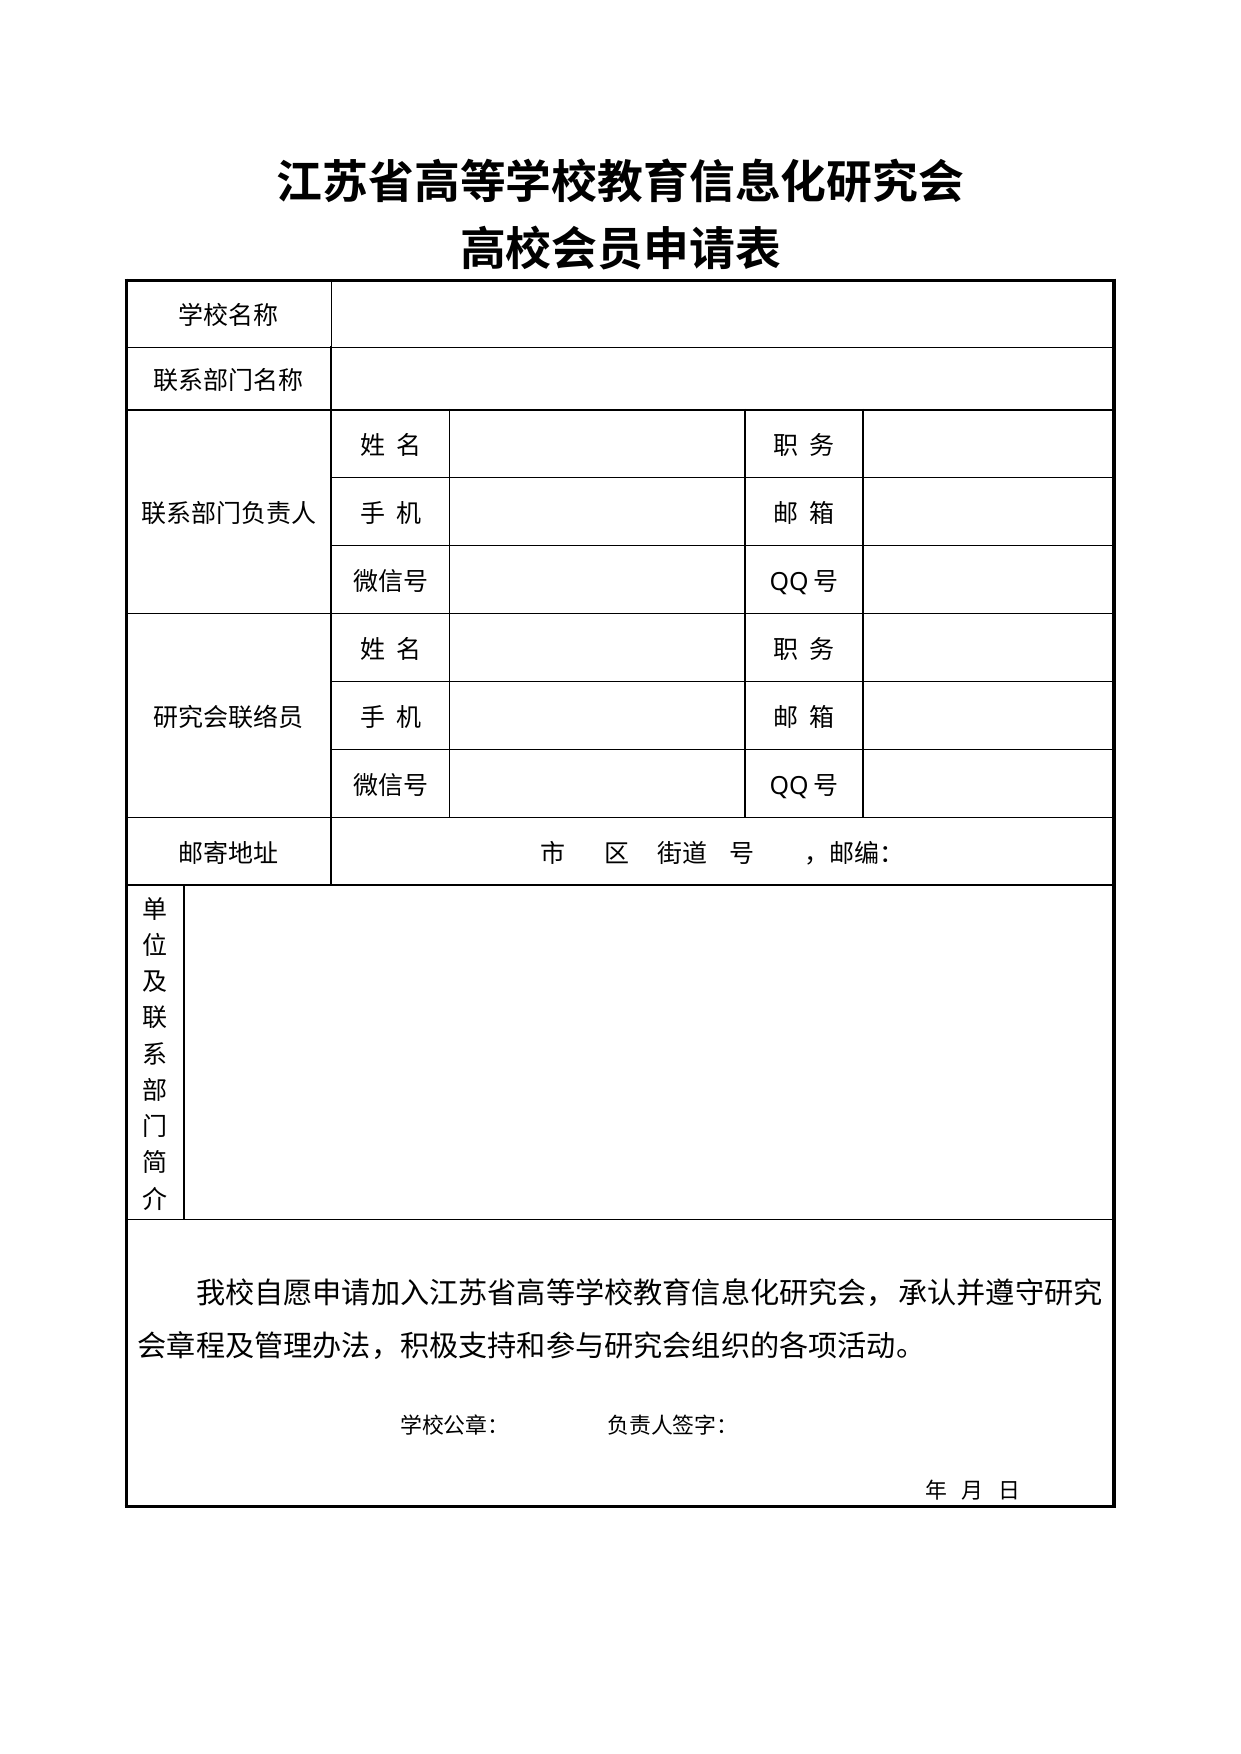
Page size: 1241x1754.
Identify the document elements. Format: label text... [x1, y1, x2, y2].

table_cell [864, 546, 1112, 613]
table_cell [450, 411, 744, 477]
table_cell 我校自愿申请加入江苏省高等学校教育信息化研究会，承认并遵守研究会章程及管理办法，积极支持和参与研究会组织的各项活动。 学校公章： 负责人签字： 年 月 日 [128, 1220, 1112, 1505]
table_cell [450, 682, 744, 748]
table_cell QQ号 [746, 750, 862, 816]
table_cell 职 务 [746, 614, 862, 681]
table_cell [450, 546, 744, 613]
table_cell [864, 682, 1112, 748]
table_cell 联系部门负责人 [128, 411, 330, 613]
table_cell [864, 614, 1112, 681]
table_cell 手 机 [332, 682, 449, 748]
text 江苏省高等学校教育信息化研究会 [153, 146, 1087, 212]
table_cell 研究会联络员 [128, 614, 330, 816]
table_cell 邮 箱 [746, 478, 862, 545]
table_cell 姓 名 [332, 411, 449, 477]
table_cell [450, 750, 744, 816]
table_cell 邮寄地址 [128, 818, 330, 884]
table_header [332, 282, 1112, 346]
table_cell 市 区 街道 号 ，邮编： [332, 818, 1112, 884]
table_cell [185, 886, 1112, 1219]
table_cell [450, 614, 744, 681]
table_cell 微信号 [332, 750, 449, 816]
table_cell 姓 名 [332, 614, 449, 681]
table_cell [450, 478, 744, 545]
table_cell [864, 478, 1112, 545]
table_cell QQ号 [746, 546, 862, 613]
table_cell [864, 750, 1112, 816]
table_cell 单位及联系部门简介 [128, 886, 183, 1219]
table_cell 手 机 [332, 478, 449, 545]
table_cell 微信号 [332, 546, 449, 613]
table_cell [332, 348, 1112, 409]
text 高校会员申请表 [153, 212, 1087, 278]
table_cell 职 务 [746, 411, 862, 477]
table_cell 联系部门名称 [128, 348, 330, 409]
table_header 学校名称 [128, 282, 331, 346]
table_cell [864, 411, 1112, 477]
table_cell 邮 箱 [746, 682, 862, 748]
